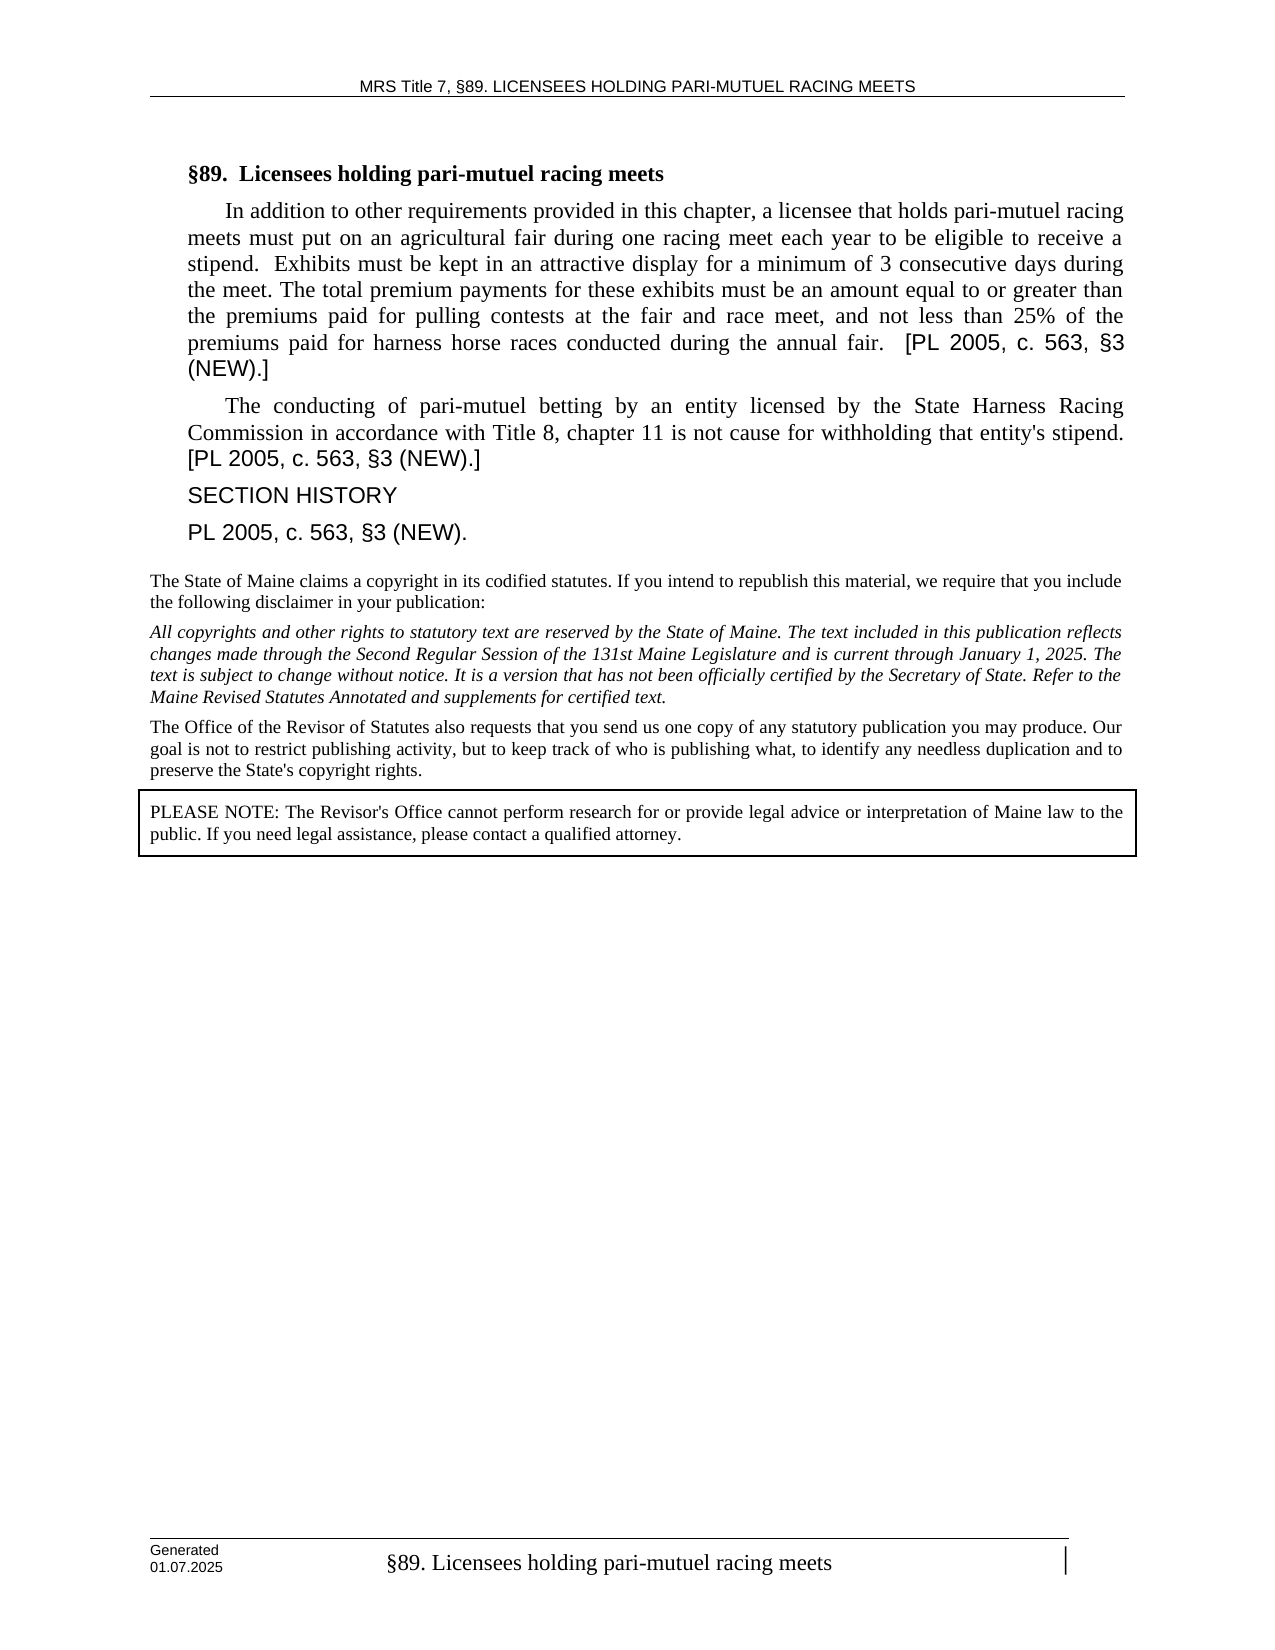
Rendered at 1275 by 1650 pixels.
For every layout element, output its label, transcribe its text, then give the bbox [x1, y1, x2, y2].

text §89. Licensees holding pari-mutuel racing meets [187, 160, 1125, 187]
text PLEASE NOTE: The Revisor's Office cannot perform research for or provide legal advice or interpretation of Maine law to the public. If you need legal assistance, please contact a qualified attorney. [140, 791, 1135, 855]
text PL 2005, c. 563, §3 (NEW). [187, 518, 1125, 545]
text The conducting of pari-mutuel betting by an entity licensed by the State Harness Racing Commission in accordance with Title 8, chapter 11 is not cause for withholding that entity's stipend. [PL 2005, c. 563, §3 (NEW).] [187, 392, 1125, 471]
text The Office of the Revisor of Statutes also requests that you send us one copy of any statutory publication you may produce. Our goal is not to restrict publishing activity, but to keep track of who is publishing what, to identify any needless duplication and to preserve the State's copyright rights. [150, 716, 1125, 781]
text The State of Maine claims a copyright in its codified statutes. If you intend to republish this material, we require that you include the following disclaimer in your publication: [150, 570, 1125, 613]
text In addition to other requirements provided in this chapter, a licensee that holds pari-mutuel racing meets must put on an agricultural fair during one racing meet each year to be eligible to receive a stipend. Exhibits must be kept in an attractive display for a minimum of 3 consecutive days during the meet. The total premium payments for these exhibits must be an amount equal to or greater than the premiums paid for pulling contests at the fair and race meet, and not less than 25% of the premiums paid for harness horse races conducted during the annual fair. [PL 2005, c. 563, §3 (NEW).] [187, 197, 1125, 382]
text All copyrights and other rights to statutory text are reserved by the State of Maine. The text included in this publication reflects changes made through the Second Regular Session of the 131st Maine Legislature and is current through January 1, 2025 . The text is subject to change without notice. It is a version that has not been officially certified by the Secretary of State. Refer to the Maine Revised Statutes Annotated and supplements for certified text. [150, 621, 1125, 707]
text SECTION HISTORY [187, 482, 1125, 508]
